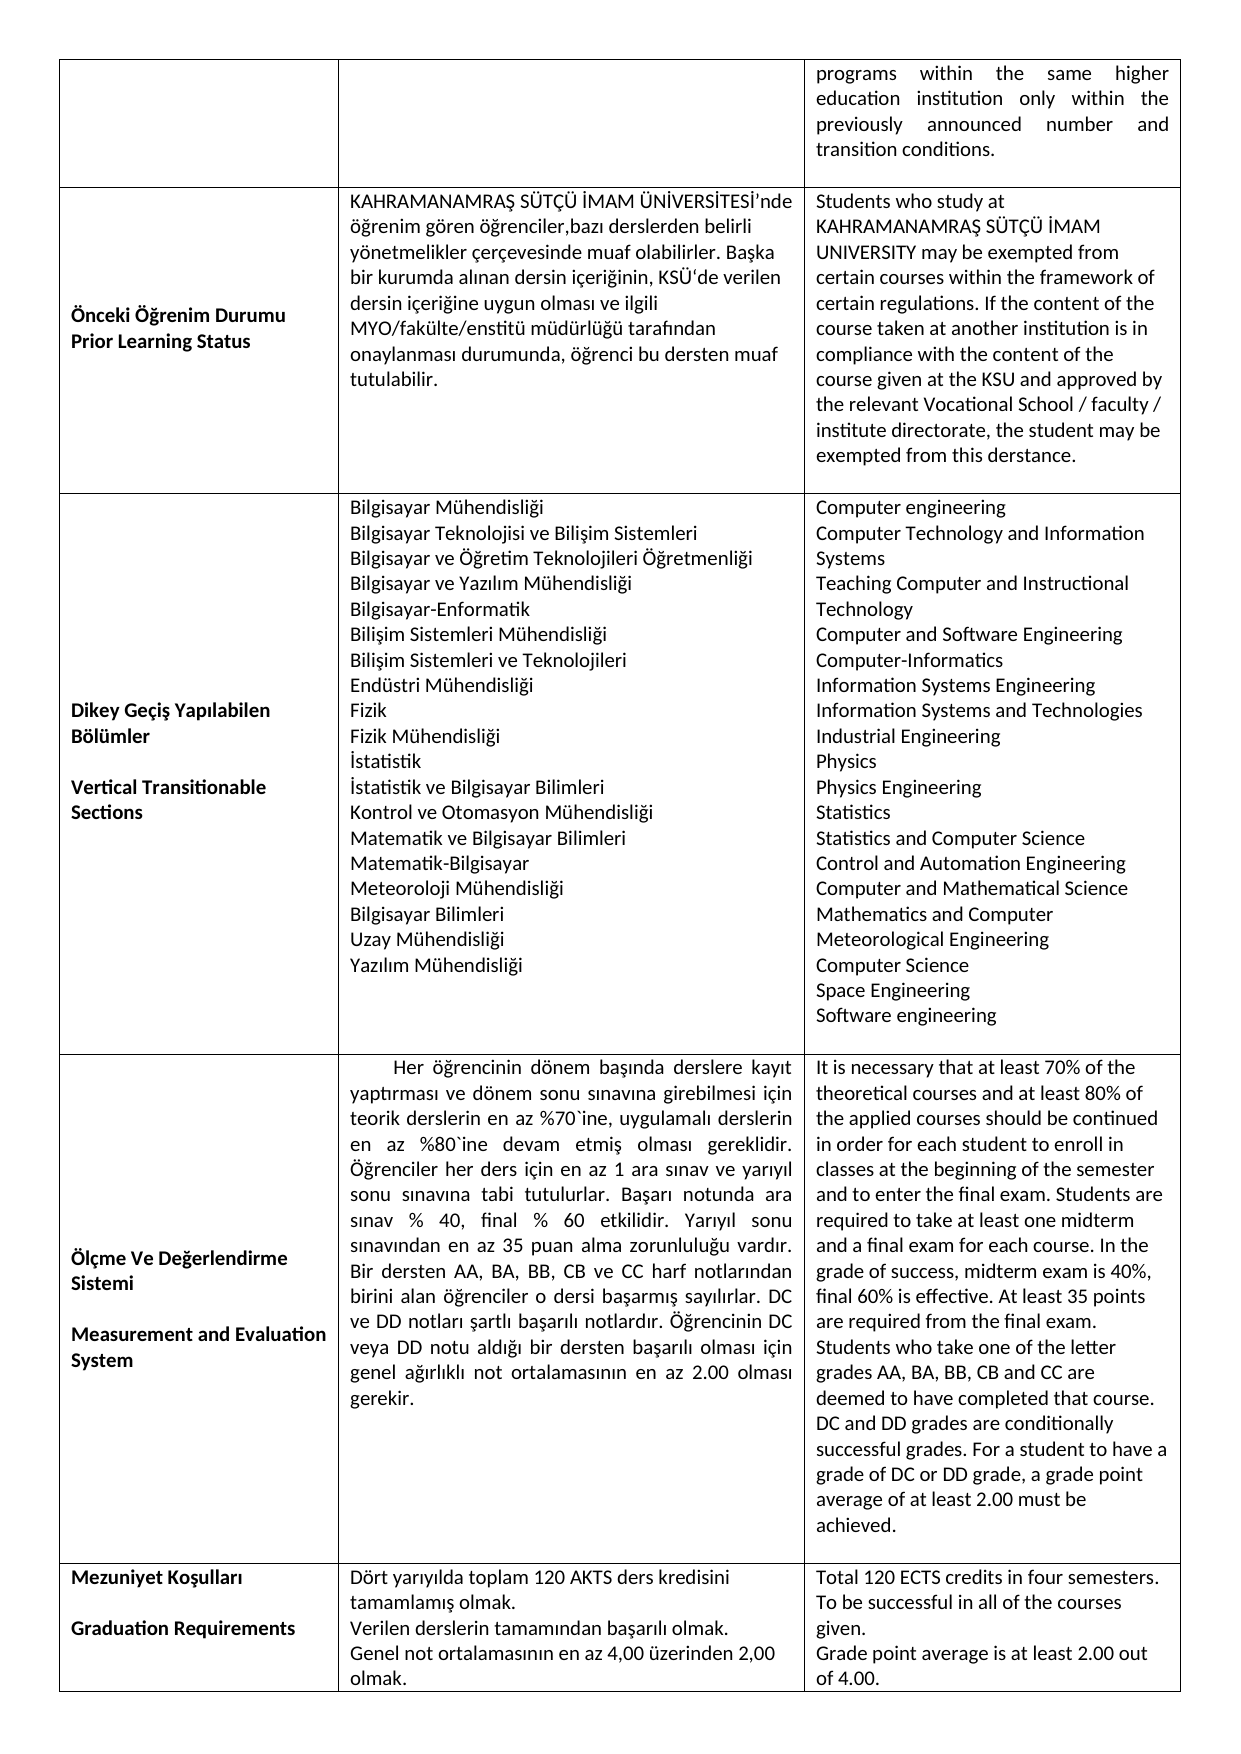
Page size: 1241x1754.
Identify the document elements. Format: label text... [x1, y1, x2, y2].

table_cell KAHRAMANAMRAŞ SÜTÇÜ İMAM ÜNİVERSİTESİ’nde öğrenim gören öğrenciler,bazı derslerden belirli yönetmelikler çerçevesinde muaf olabilirler. Başka bir kurumda alınan dersin içeriğinin, KSÜ‘de verilen dersin içeriğine uygun olması ve ilgili MYO/fakülte/enstitü müdürlüğü tarafından onaylanması durumunda, öğrenci bu dersten muaf tutulabilir. [339, 188, 804, 493]
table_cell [805, 1564, 1180, 1691]
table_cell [60, 60, 338, 187]
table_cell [339, 60, 804, 187]
table_cell Students who study at KAHRAMANAMRAŞ SÜTÇÜ İMAM UNIVERSITY may be exempted from certain courses within the framework of certain regulations. If the content of the course taken at another institution is in compliance with the content of the course given at the KSU and approved by the relevant Vocational School / faculty / institute directorate, the student may be exempted from this derstance. [805, 188, 1180, 493]
table_cell Dikey Geçiş Yapılabilen Bölümler Vertical Transitionable Sections [60, 494, 338, 1053]
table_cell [339, 1564, 804, 1691]
table_cell It is necessary that at least 70% of the theoretical courses and at least 80% of the applied courses should be continued in order for each student to enroll in classes at the beginning of the semester and to enter the final exam. Students are required to take at least one midterm and a final exam for each course. In the grade of success, midterm exam is 40%, final 60% is effective. At least 35 points are required from the final exam. Students who take one of the letter grades AA, BA, BB, CB and CC are deemed to have completed that course. DC and DD grades are conditionally successful grades. For a student to have a grade of DC or DD grade, a grade point average of at least 2.00 must be achieved. [805, 1055, 1180, 1563]
table_cell Her öğrencinin dönem başında derslere kayıt yaptırması ve dönem sonu sınavına girebilmesi için teorik derslerin en az %70`ine, uygulamalı derslerin en az %80`ine devam etmiş olması gereklidir. Öğrenciler her ders için en az 1 ara sınav ve yarıyıl sonu sınavına tabi tutulurlar. Başarı notunda ara sınav % 40, final % 60 etkilidir. Yarıyıl sonu sınavından en az 35 puan alma zorunluluğu vardır. Bir dersten AA, BA, BB, CB ve CC harf notlarından birini alan öğrenciler o dersi başarmış sayılırlar. DC ve DD notları şartlı başarılı notlardır. Öğrencinin DC veya DD notu aldığı bir dersten başarılı olması için genel ağırlıklı not ortalamasının en az 2.00 olması gerekir. [339, 1055, 804, 1563]
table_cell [60, 1564, 338, 1691]
table_cell Computer engineering Computer Technology and Information Systems Teaching Computer and Instructional Technology Computer and Software Engineering Computer-Informatics Information Systems Engineering Information Systems and Technologies Industrial Engineering Physics Physics Engineering Statistics Statistics and Computer Science Control and Automation Engineering Computer and Mathematical Science Mathematics and Computer Meteorological Engineering Computer Science Space Engineering Software engineering [805, 494, 1180, 1053]
table_cell Bilgisayar Mühendisliği Bilgisayar Teknolojisi ve Bilişim Sistemleri Bilgisayar ve Öğretim Teknolojileri Öğretmenliği Bilgisayar ve Yazılım Mühendisliği Bilgisayar-Enformatik Bilişim Sistemleri Mühendisliği Bilişim Sistemleri ve Teknolojileri Endüstri Mühendisliği Fizik Fizik Mühendisliği İstatistik İstatistik ve Bilgisayar Bilimleri Kontrol ve Otomasyon Mühendisliği Matematik ve Bilgisayar Bilimleri Matematik-Bilgisayar Meteoroloji Mühendisliği Bilgisayar Bilimleri Uzay Mühendisliği Yazılım Mühendisliği [339, 494, 804, 1053]
table_cell Ölçme Ve Değerlendirme Sistemi Measurement and Evaluation System [60, 1055, 338, 1563]
table_cell Önceki Öğrenim Durumu Prior Learning Status [60, 188, 338, 493]
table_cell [805, 60, 1180, 187]
